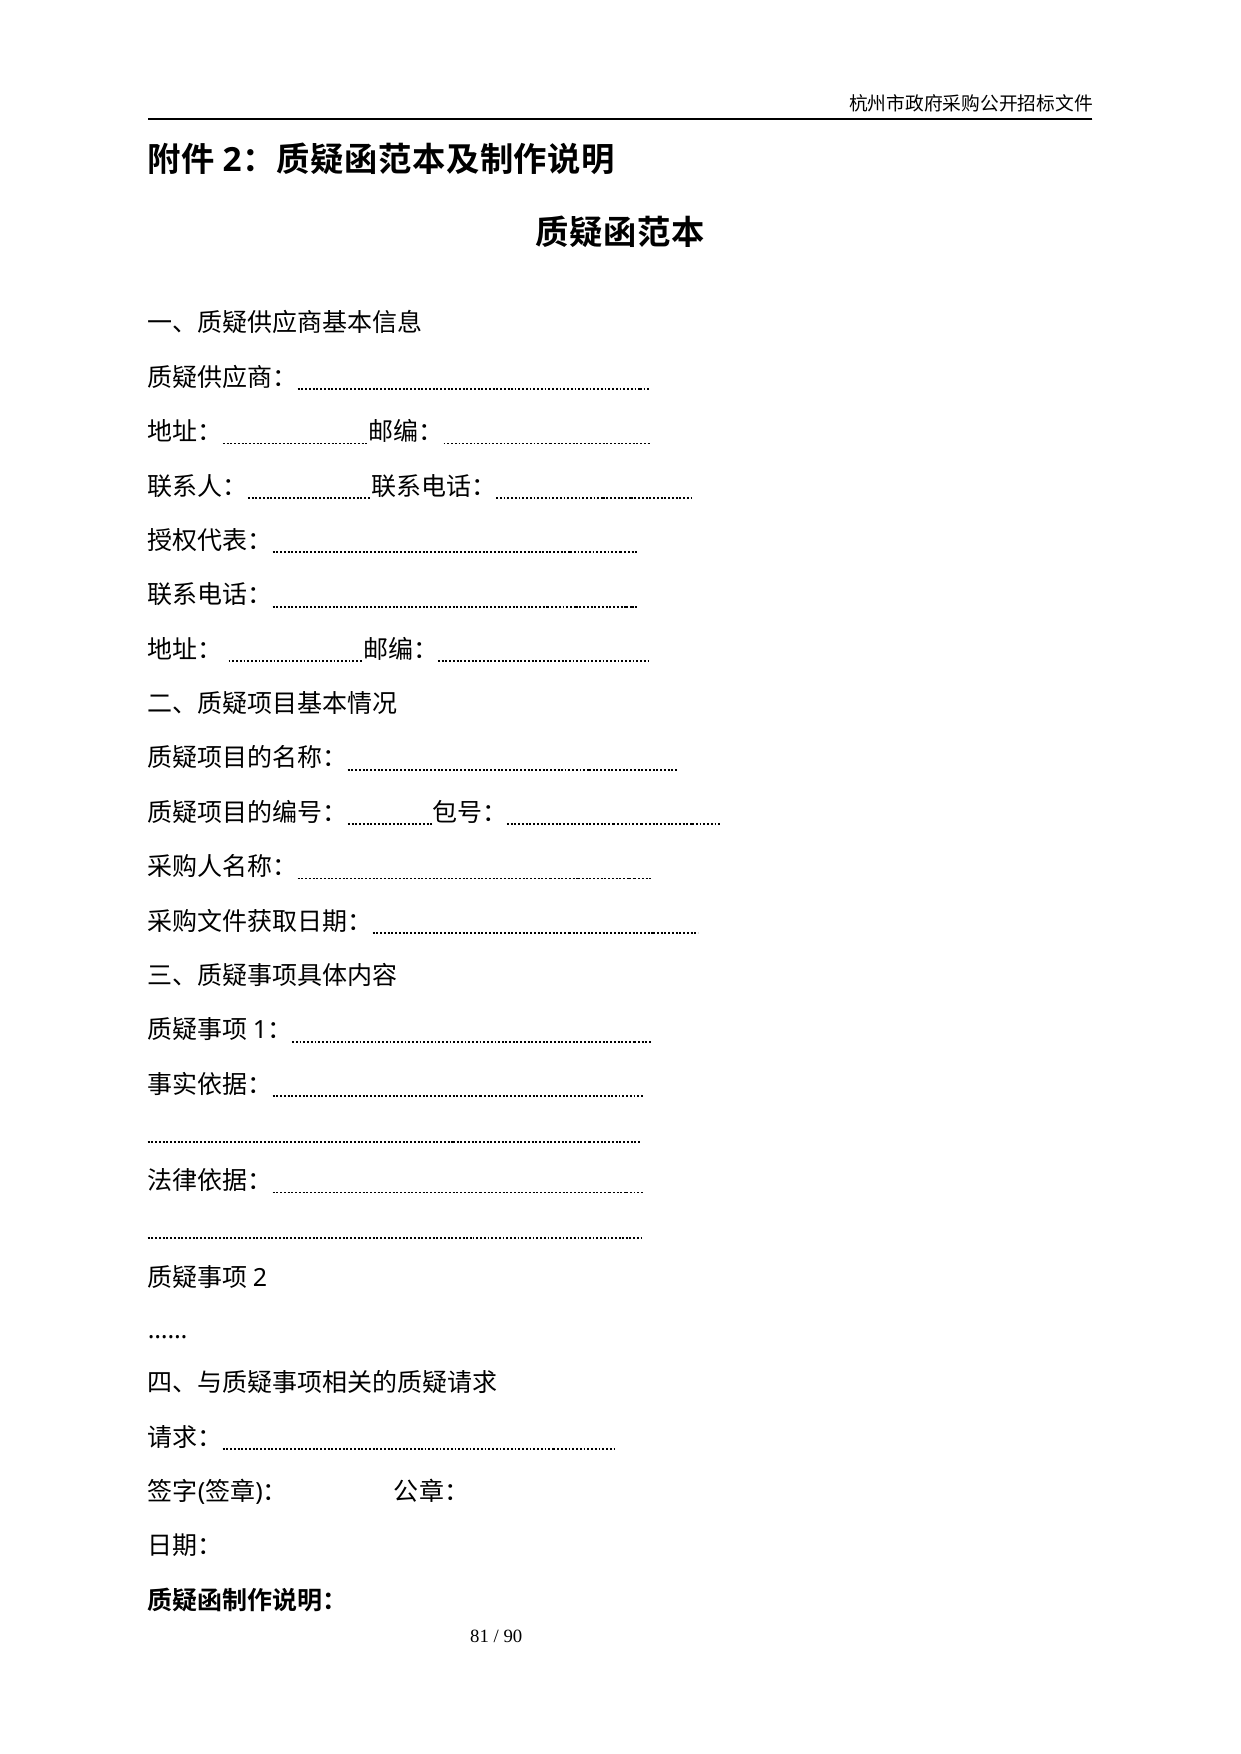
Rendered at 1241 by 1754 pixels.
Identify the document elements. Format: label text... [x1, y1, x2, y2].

text 地址： 邮编： [148, 412, 1092, 448]
text 二、质疑项目基本情况 [148, 683, 1092, 720]
text 地址： 邮编： [148, 629, 1092, 665]
text 法律依据： [148, 1161, 1092, 1197]
text 采购文件获取日期： [148, 901, 1092, 937]
text 一、质疑供应商基本信息 [148, 303, 1092, 339]
text 附件2：质疑函范本及制作说明 [148, 133, 1092, 181]
text 三、质疑事项具体内容 [148, 955, 1092, 992]
text 质疑函范本 [148, 206, 1092, 254]
text 请求： [148, 1417, 1092, 1453]
text 质疑供应商： [148, 357, 1092, 393]
text 质疑事项1： [148, 1010, 1092, 1046]
text 授权代表： [148, 520, 1092, 557]
text 日期： [148, 1526, 1092, 1562]
text 联系电话： [148, 575, 1092, 611]
text 质疑项目的编号： 包号： [148, 792, 1092, 828]
text 质疑事项2 [148, 1257, 1092, 1293]
text 签字(签章)： 公章： [148, 1471, 1092, 1508]
text 质疑函制作说明： [148, 1580, 1092, 1616]
text 质疑项目的名称： [148, 738, 1092, 774]
text …… [148, 1312, 1092, 1346]
text 采购人名称： [148, 847, 1092, 883]
text 事实依据： [148, 1064, 1092, 1100]
text 联系人： 联系电话： [148, 466, 1092, 502]
text 四、与质疑事项相关的质疑请求 [148, 1363, 1092, 1399]
